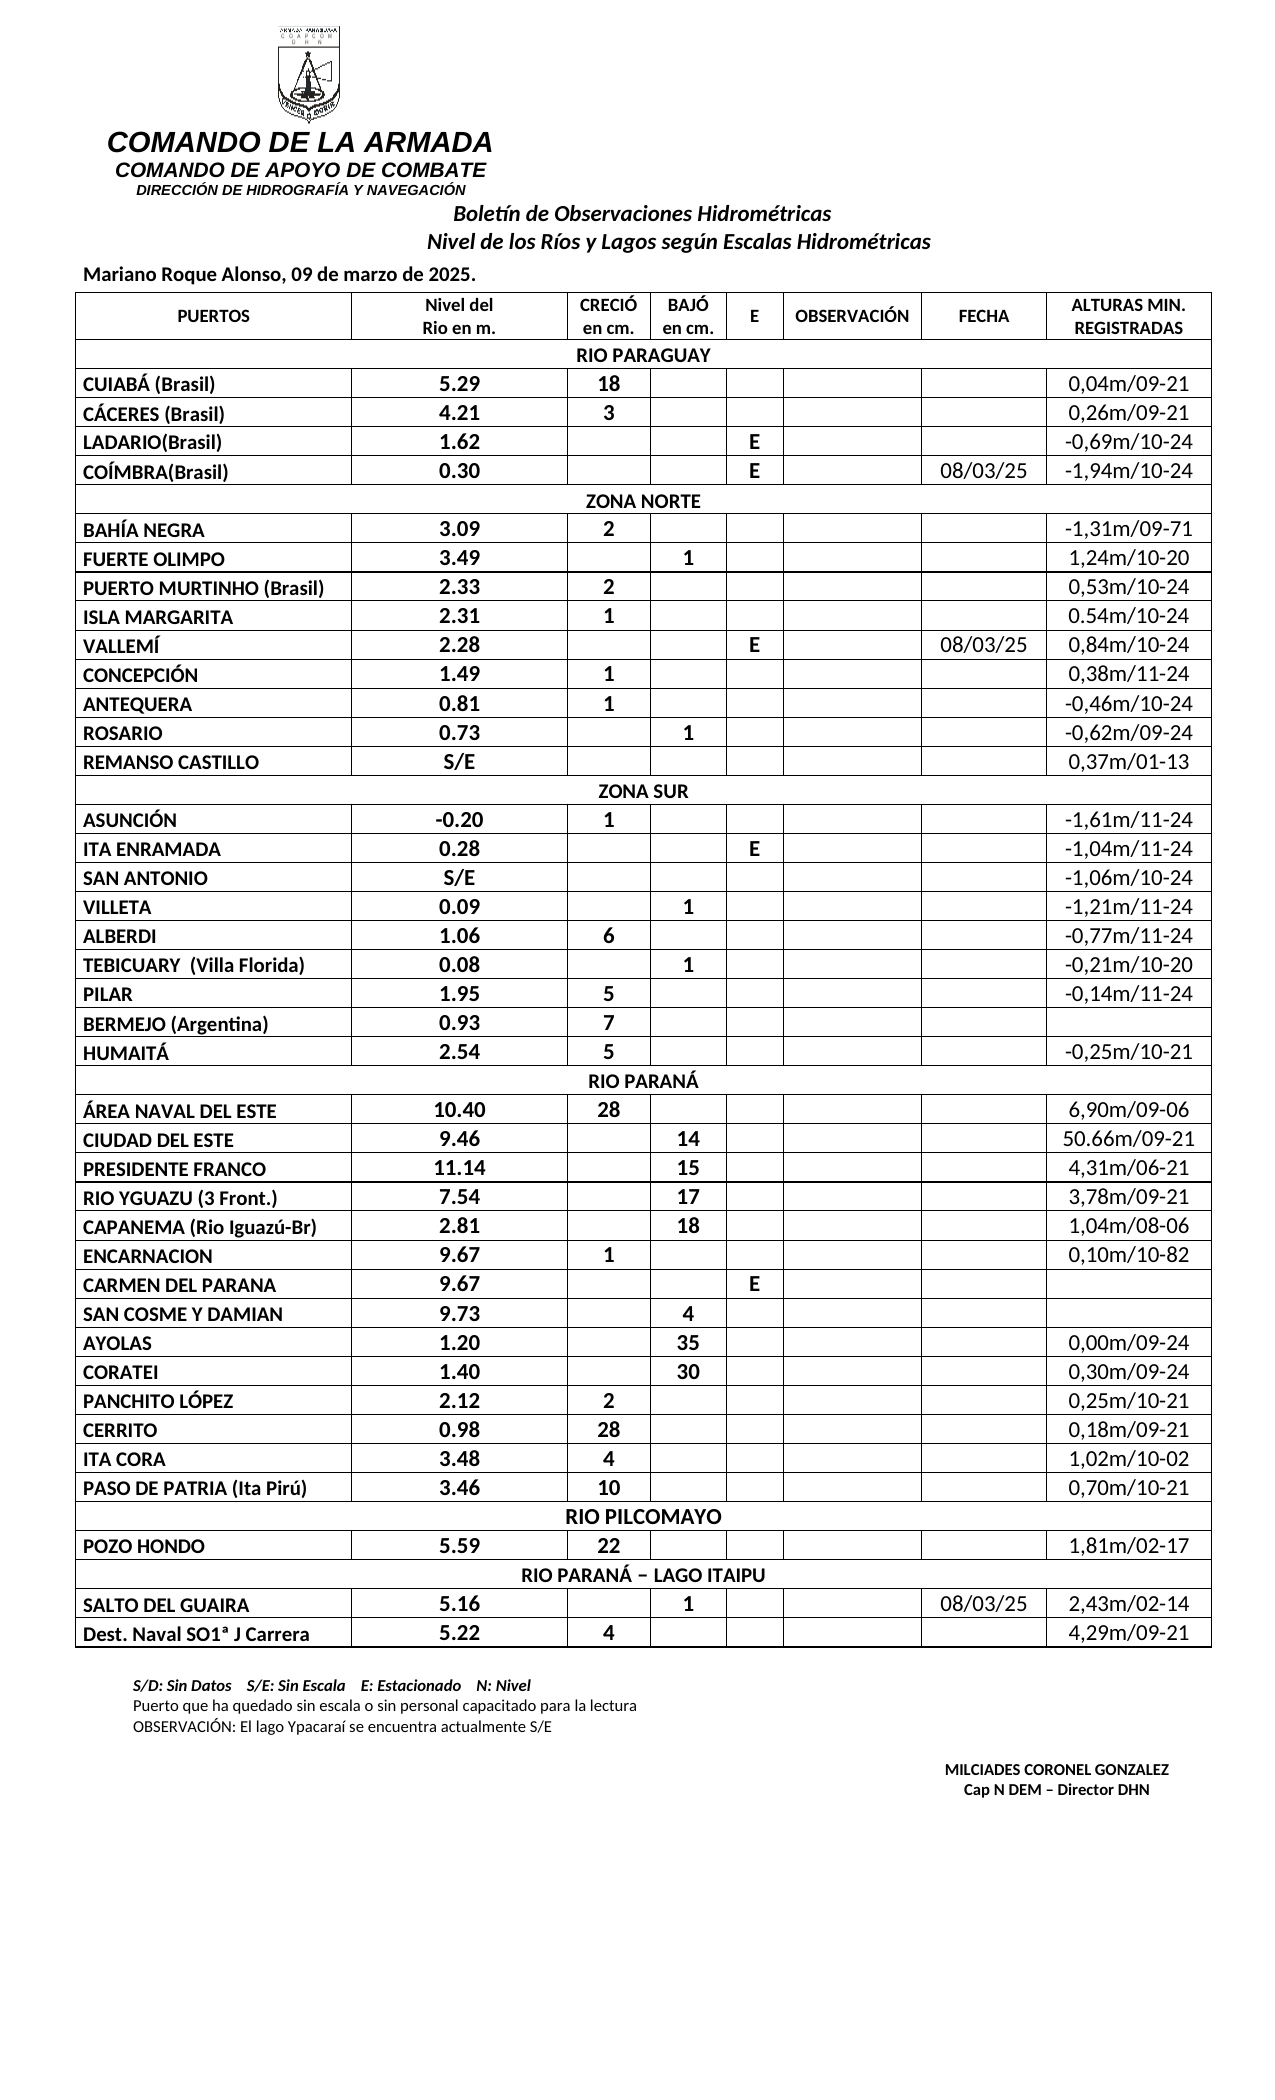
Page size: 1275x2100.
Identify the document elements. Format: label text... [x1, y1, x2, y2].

table_cell 1.62 [352, 427, 567, 455]
table_cell COMANDO DE APOYO DE COMBATE [52, 158, 551, 182]
table_cell 28 [568, 1415, 650, 1443]
table_cell [727, 573, 783, 600]
table_cell -0.20 [352, 805, 567, 833]
table_cell [922, 398, 1046, 426]
table_cell [922, 1415, 1046, 1443]
text S/D: Sin Datos S/E: Sin Escala E: Estacionado N: Nivel [59, 1675, 1228, 1696]
table_cell [784, 718, 921, 746]
table_cell 5 [568, 1037, 650, 1065]
table_cell [568, 1357, 650, 1385]
table_cell 10.40 [352, 1095, 567, 1123]
table_cell 0.73 [352, 718, 567, 746]
table_cell [784, 1183, 921, 1210]
table_cell 4 [568, 1444, 650, 1472]
table_cell [784, 1095, 921, 1123]
table_cell [922, 1299, 1046, 1327]
table_cell 1 [651, 718, 726, 746]
table_cell 9.67 [352, 1241, 567, 1268]
table_cell [784, 1473, 921, 1501]
table_cell [922, 1270, 1046, 1298]
table_cell CORATEI [76, 1357, 351, 1385]
table_cell 9.46 [352, 1124, 567, 1152]
table_cell [784, 1037, 921, 1065]
table_cell E [727, 427, 783, 455]
table_cell SAN ANTONIO [76, 863, 351, 891]
table_cell [784, 1415, 921, 1443]
table_cell CONCEPCIÓN [76, 660, 351, 688]
table_cell 0,18m/09-21 [1047, 1415, 1211, 1443]
table_cell [784, 1444, 921, 1472]
table_cell [922, 863, 1046, 891]
table_cell SAN COSME Y DAMIAN [76, 1299, 351, 1327]
table_cell [651, 427, 726, 455]
table_cell 1.49 [352, 660, 567, 688]
table_cell -0,21m/10-20 [1047, 950, 1211, 978]
table_cell ITA ENRAMADA [76, 834, 351, 862]
table_cell [568, 456, 650, 484]
table_cell S/E [352, 747, 567, 775]
table_cell [922, 979, 1046, 1007]
table_cell [727, 1183, 783, 1210]
table_cell -0,14m/11-24 [1047, 979, 1211, 1007]
table_cell [727, 689, 783, 717]
table_cell [784, 747, 921, 775]
table_cell [784, 979, 921, 1007]
table_cell ZONA NORTE [76, 485, 1211, 513]
table_cell [1047, 1270, 1211, 1298]
table_cell E [727, 631, 783, 658]
table_cell [922, 1357, 1046, 1385]
table_cell [568, 892, 650, 920]
table_cell Nivel del Rio en m. [352, 293, 567, 339]
table_cell [651, 631, 726, 658]
table_cell [568, 718, 650, 746]
table_cell 1 [651, 892, 726, 920]
table_cell [651, 1473, 726, 1501]
table_cell [784, 1241, 921, 1268]
text Puerto que ha quedado sin escala o sin personal capacitado para la lectura [59, 1696, 1228, 1716]
table_cell [922, 1211, 1046, 1239]
table_cell AYOLAS [76, 1328, 351, 1356]
table_cell 7.54 [352, 1183, 567, 1210]
table_cell [922, 805, 1046, 833]
table_cell [727, 601, 783, 629]
table_cell [651, 514, 726, 542]
table_cell [784, 950, 921, 978]
table_cell 1 [568, 805, 650, 833]
table_cell CARMEN DEL PARANA [76, 1270, 351, 1298]
table_cell 1.06 [352, 921, 567, 949]
table_cell SALTO DEL GUAIRA [76, 1589, 351, 1617]
table_cell [784, 921, 921, 949]
table_cell 0.08 [352, 950, 567, 978]
table_cell E [727, 456, 783, 484]
table_cell CERRITO [76, 1415, 351, 1443]
table_cell 0.28 [352, 834, 567, 862]
table_cell 0,04m/09-21 [1047, 369, 1211, 397]
table_cell [922, 921, 1046, 949]
table_cell 1,81m/02-17 [1047, 1531, 1211, 1559]
table_cell 11.14 [352, 1153, 567, 1181]
table_cell PUERTOS [76, 293, 351, 339]
table_cell [727, 1241, 783, 1268]
table_cell [784, 369, 921, 397]
table_cell 2.54 [352, 1037, 567, 1065]
table_cell [727, 1095, 783, 1123]
table_cell [922, 689, 1046, 717]
picture [277, 26, 342, 103]
table_cell [922, 1386, 1046, 1414]
table_cell 1 [651, 950, 726, 978]
table_cell 0.93 [352, 1008, 567, 1036]
table_cell 2 [568, 514, 650, 542]
table_cell LADARIO(Brasil) [76, 427, 351, 455]
table_cell PUERTO MURTINHO (Brasil) [76, 573, 351, 600]
table_cell CRECIÓ en cm. [568, 293, 650, 339]
table_cell [784, 1386, 921, 1414]
table_cell BERMEJO (Argentina) [76, 1008, 351, 1036]
table_cell [568, 1589, 650, 1617]
table_cell -1,31m/09-71 [1047, 514, 1211, 542]
table_cell [651, 1444, 726, 1472]
table_cell [651, 1618, 726, 1646]
table_cell [568, 1328, 650, 1356]
table_cell E [727, 834, 783, 862]
table_cell E [727, 293, 783, 339]
table_cell [568, 631, 650, 658]
table_cell [727, 369, 783, 397]
table_cell S/E [352, 863, 567, 891]
table_cell [784, 1531, 921, 1559]
table_cell 4.21 [352, 398, 567, 426]
table_cell [727, 1357, 783, 1385]
table_cell RIO PARANÁ [76, 1066, 1211, 1094]
table_cell 9.73 [352, 1299, 567, 1327]
table_cell Dest. Naval SO1ª J Carrera [76, 1618, 351, 1646]
table_cell [784, 631, 921, 658]
table_cell [784, 601, 921, 629]
table_cell [784, 1153, 921, 1181]
table_cell 3.49 [352, 543, 567, 571]
table_cell 0,10m/10-82 [1047, 1241, 1211, 1268]
table_cell [727, 1444, 783, 1472]
table_cell 0.81 [352, 689, 567, 717]
table_cell 17 [651, 1183, 726, 1210]
table_cell -0,77m/11-24 [1047, 921, 1211, 949]
table_cell 1.20 [352, 1328, 567, 1356]
table_cell 08/03/25 [922, 1589, 1046, 1617]
table_cell [784, 1328, 921, 1356]
table_cell 1.40 [352, 1357, 567, 1385]
table_cell [922, 834, 1046, 862]
table_cell 1 [568, 601, 650, 629]
table_cell [922, 514, 1046, 542]
table_cell [922, 1124, 1046, 1152]
table_cell 1,24m/10-20 [1047, 543, 1211, 571]
table_cell [651, 1386, 726, 1414]
table_cell RIO YGUAZU (3 Front.) [76, 1183, 351, 1210]
table_cell [922, 1328, 1046, 1356]
table_cell [784, 573, 921, 600]
table_cell ITA CORA [76, 1444, 351, 1472]
table_cell 15 [651, 1153, 726, 1181]
table_cell [568, 1299, 650, 1327]
table_cell [784, 834, 921, 862]
table_cell ANTEQUERA [76, 689, 351, 717]
table_cell [784, 805, 921, 833]
table_cell [568, 1211, 650, 1239]
table_cell [1047, 1008, 1211, 1036]
table_cell [651, 573, 726, 600]
table_cell RIO PARANÁ – LAGO ITAIPU [76, 1560, 1211, 1588]
table_cell [784, 1299, 921, 1327]
table_cell [922, 660, 1046, 688]
table_cell 2 [568, 1386, 650, 1414]
table_cell [651, 863, 726, 891]
table_cell ASUNCIÓN [76, 805, 351, 833]
table_cell [568, 1183, 650, 1210]
table_cell [568, 1153, 650, 1181]
table_cell [651, 398, 726, 426]
table_cell 28 [568, 1095, 650, 1123]
table_header Mariano Roque Alonso, 09 de marzo de 2025. [76, 255, 1211, 292]
table_cell [568, 543, 650, 571]
table_cell DIRECCIÓN DE HIDROGRAFÍA Y NAVEGACIÓN [52, 182, 551, 199]
table_cell [651, 456, 726, 484]
table_cell [727, 1211, 783, 1239]
table_cell [922, 1095, 1046, 1123]
table_cell [651, 1415, 726, 1443]
table_cell [784, 1270, 921, 1298]
table_cell [784, 398, 921, 426]
table_cell 5.29 [352, 369, 567, 397]
table_cell 30 [651, 1357, 726, 1385]
table_cell [568, 834, 650, 862]
table_cell CÁCERES (Brasil) [76, 398, 351, 426]
table_cell [727, 1299, 783, 1327]
table_cell -1,94m/10-24 [1047, 456, 1211, 484]
table_cell HUMAITÁ [76, 1037, 351, 1065]
table_cell [727, 805, 783, 833]
table_cell [922, 747, 1046, 775]
table_cell -0,25m/10-21 [1047, 1037, 1211, 1065]
table_cell 6 [568, 921, 650, 949]
table_cell BAJÓ en cm. [651, 293, 726, 339]
table_cell REMANSO CASTILLO [76, 747, 351, 775]
table_cell ÁREA NAVAL DEL ESTE [76, 1095, 351, 1123]
table_cell [784, 1124, 921, 1152]
table_cell [727, 1386, 783, 1414]
table_cell [727, 950, 783, 978]
table_cell [651, 1008, 726, 1036]
table_cell 35 [651, 1328, 726, 1356]
table_cell [784, 514, 921, 542]
table_cell [784, 1211, 921, 1239]
table_cell 0.98 [352, 1415, 567, 1443]
table_cell 3 [568, 398, 650, 426]
table_cell FECHA [922, 293, 1046, 339]
table_cell 3.48 [352, 1444, 567, 1472]
table_cell 1 [568, 1241, 650, 1268]
table_cell 10 [568, 1473, 650, 1501]
table_cell VALLEMÍ [76, 631, 351, 658]
table_cell [727, 921, 783, 949]
table_cell [922, 892, 1046, 920]
table_cell 0,26m/09-21 [1047, 398, 1211, 426]
table_cell E [727, 1270, 783, 1298]
table_cell 0,37m/01-13 [1047, 747, 1211, 775]
table_cell [727, 747, 783, 775]
table_cell -1,21m/11-24 [1047, 892, 1211, 920]
table_cell ZONA SUR [76, 776, 1211, 804]
table_cell 4 [568, 1618, 650, 1646]
table_cell 14 [651, 1124, 726, 1152]
table_cell 3.09 [352, 514, 567, 542]
table_cell FUERTE OLIMPO [76, 543, 351, 571]
table_cell [568, 1124, 650, 1152]
table_cell [784, 1618, 921, 1646]
table_cell 0,53m/10-24 [1047, 573, 1211, 600]
text Nivel de los Ríos y Lagos según Escalas Hidrométricas [59, 227, 1228, 255]
table_cell 22 [568, 1531, 650, 1559]
table_cell [784, 1589, 921, 1617]
table_cell [922, 950, 1046, 978]
table_cell [784, 660, 921, 688]
table_cell TEBICUARY (Villa Florida) [76, 950, 351, 978]
table_cell 2 [568, 573, 650, 600]
table_cell [727, 1008, 783, 1036]
table_cell 1 [651, 1589, 726, 1617]
table_cell [727, 1589, 783, 1617]
table_cell [651, 1270, 726, 1298]
table_cell POZO HONDO [76, 1531, 351, 1559]
table_cell [922, 1444, 1046, 1472]
table_cell 4,31m/06-21 [1047, 1153, 1211, 1181]
table_cell [651, 1531, 726, 1559]
table_cell 0,70m/10-21 [1047, 1473, 1211, 1501]
table_cell 4 [651, 1299, 726, 1327]
table_cell [568, 1270, 650, 1298]
table_cell 08/03/25 [922, 631, 1046, 658]
table_cell [568, 427, 650, 455]
table_header COMANDO DE LA ARMADA [52, 103, 551, 158]
table_cell [727, 398, 783, 426]
table_cell PASO DE PATRIA (Ita Pirú) [76, 1473, 351, 1501]
table_cell 4,29m/09-21 [1047, 1618, 1211, 1646]
table_cell 2.28 [352, 631, 567, 658]
table_cell [784, 543, 921, 571]
table_cell [727, 1618, 783, 1646]
table_cell [727, 1531, 783, 1559]
table_cell [784, 456, 921, 484]
table_cell [727, 1473, 783, 1501]
table_cell 5.59 [352, 1531, 567, 1559]
table_cell 2.12 [352, 1386, 567, 1414]
table_cell [568, 863, 650, 891]
table_cell PRESIDENTE FRANCO [76, 1153, 351, 1181]
table_cell 9.67 [352, 1270, 567, 1298]
table_cell ALTURAS MIN. REGISTRADAS [1047, 293, 1211, 339]
table_cell 0,30m/09-24 [1047, 1357, 1211, 1385]
table_cell [651, 601, 726, 629]
table_cell [922, 601, 1046, 629]
table_cell [784, 1008, 921, 1036]
table_cell 0.54m/10-24 [1047, 601, 1211, 629]
table_cell [784, 863, 921, 891]
table_cell 0,38m/11-24 [1047, 660, 1211, 688]
table_cell PILAR [76, 979, 351, 1007]
table_cell [651, 834, 726, 862]
table_cell RIO PARAGUAY [76, 340, 1211, 368]
table_cell 6,90m/09-06 [1047, 1095, 1211, 1123]
table_cell [651, 747, 726, 775]
table_cell [727, 1037, 783, 1065]
table_cell -1,61m/11-24 [1047, 805, 1211, 833]
table_cell 1,02m/10-02 [1047, 1444, 1211, 1472]
table_cell [922, 1037, 1046, 1065]
table_cell 18 [568, 369, 650, 397]
table_cell 5.22 [352, 1618, 567, 1646]
table_cell 2.81 [352, 1211, 567, 1239]
table_cell -0,69m/10-24 [1047, 427, 1211, 455]
table_cell -1,06m/10-24 [1047, 863, 1211, 891]
table_cell 5 [568, 979, 650, 1007]
table_cell 2.31 [352, 601, 567, 629]
table_cell CUIABÁ (Brasil) [76, 369, 351, 397]
table_cell [922, 1153, 1046, 1181]
table_cell 2,43m/02-14 [1047, 1589, 1211, 1617]
table_cell [727, 1328, 783, 1356]
table_cell [784, 689, 921, 717]
table_cell 0.09 [352, 892, 567, 920]
table_cell [727, 1124, 783, 1152]
table_cell 5.16 [352, 1589, 567, 1617]
table_cell -0,46m/10-24 [1047, 689, 1211, 717]
table_cell [922, 1531, 1046, 1559]
table_cell 1 [568, 689, 650, 717]
table_cell [727, 660, 783, 688]
table_cell [922, 543, 1046, 571]
table_cell 0,84m/10-24 [1047, 631, 1211, 658]
table_cell COÍMBRA(Brasil) [76, 456, 351, 484]
table_cell 2.33 [352, 573, 567, 600]
table_cell [922, 718, 1046, 746]
table_cell [922, 1183, 1046, 1210]
table_cell -1,04m/11-24 [1047, 834, 1211, 862]
table_cell 3,78m/09-21 [1047, 1183, 1211, 1210]
table_cell 1 [651, 543, 726, 571]
table_cell [727, 1153, 783, 1181]
table_cell [784, 427, 921, 455]
table_cell CAPANEMA (Rio Iguazú-Br) [76, 1211, 351, 1239]
table_cell [727, 1415, 783, 1443]
table_cell 7 [568, 1008, 650, 1036]
text Cap N DEM – Director DHN [886, 1779, 1228, 1800]
table_cell 0,25m/10-21 [1047, 1386, 1211, 1414]
table_cell [651, 1037, 726, 1065]
table_cell [784, 1357, 921, 1385]
table_cell [922, 1618, 1046, 1646]
table_cell CIUDAD DEL ESTE [76, 1124, 351, 1152]
table_cell [922, 369, 1046, 397]
table_cell [922, 1008, 1046, 1036]
table_cell 50.66m/09-21 [1047, 1124, 1211, 1152]
table_cell OBSERVACIÓN [784, 293, 921, 339]
table_cell [651, 660, 726, 688]
table_cell BAHÍA NEGRA [76, 514, 351, 542]
text MILCIADES CORONEL GONZALEZ [886, 1759, 1228, 1779]
table_cell 1 [568, 660, 650, 688]
table_cell [727, 892, 783, 920]
table_cell [784, 892, 921, 920]
table_cell [651, 689, 726, 717]
table_cell [651, 1095, 726, 1123]
table_cell [727, 718, 783, 746]
table_cell [568, 950, 650, 978]
table_cell PANCHITO LÓPEZ [76, 1386, 351, 1414]
table_cell RIO PILCOMAYO [76, 1502, 1211, 1530]
table_cell 1,04m/08-06 [1047, 1211, 1211, 1239]
table_cell [922, 1241, 1046, 1268]
table_cell [651, 369, 726, 397]
table_cell -0,62m/09-24 [1047, 718, 1211, 746]
table_cell 3.46 [352, 1473, 567, 1501]
table_cell ISLA MARGARITA [76, 601, 351, 629]
table_cell [727, 514, 783, 542]
table_cell ROSARIO [76, 718, 351, 746]
table_cell 1.95 [352, 979, 567, 1007]
table_cell 18 [651, 1211, 726, 1239]
table_cell [922, 573, 1046, 600]
table_cell [727, 979, 783, 1007]
table_cell 0,00m/09-24 [1047, 1328, 1211, 1356]
table_cell [651, 979, 726, 1007]
table_cell [568, 747, 650, 775]
table_cell [651, 1241, 726, 1268]
table_cell [651, 921, 726, 949]
table_cell [922, 427, 1046, 455]
table_cell ENCARNACION [76, 1241, 351, 1268]
table_cell [922, 1473, 1046, 1501]
text OBSERVACIÓN: El lago Ypacaraí se encuentra actualmente S/E [59, 1716, 1228, 1736]
table_cell 08/03/25 [922, 456, 1046, 484]
table_cell [727, 863, 783, 891]
table_cell [1047, 1299, 1211, 1327]
table_cell VILLETA [76, 892, 351, 920]
table_cell [727, 543, 783, 571]
table_cell [651, 805, 726, 833]
text Boletín de Observaciones Hidrométricas [59, 103, 1228, 227]
table_cell 0.30 [352, 456, 567, 484]
table_cell ALBERDI [76, 921, 351, 949]
